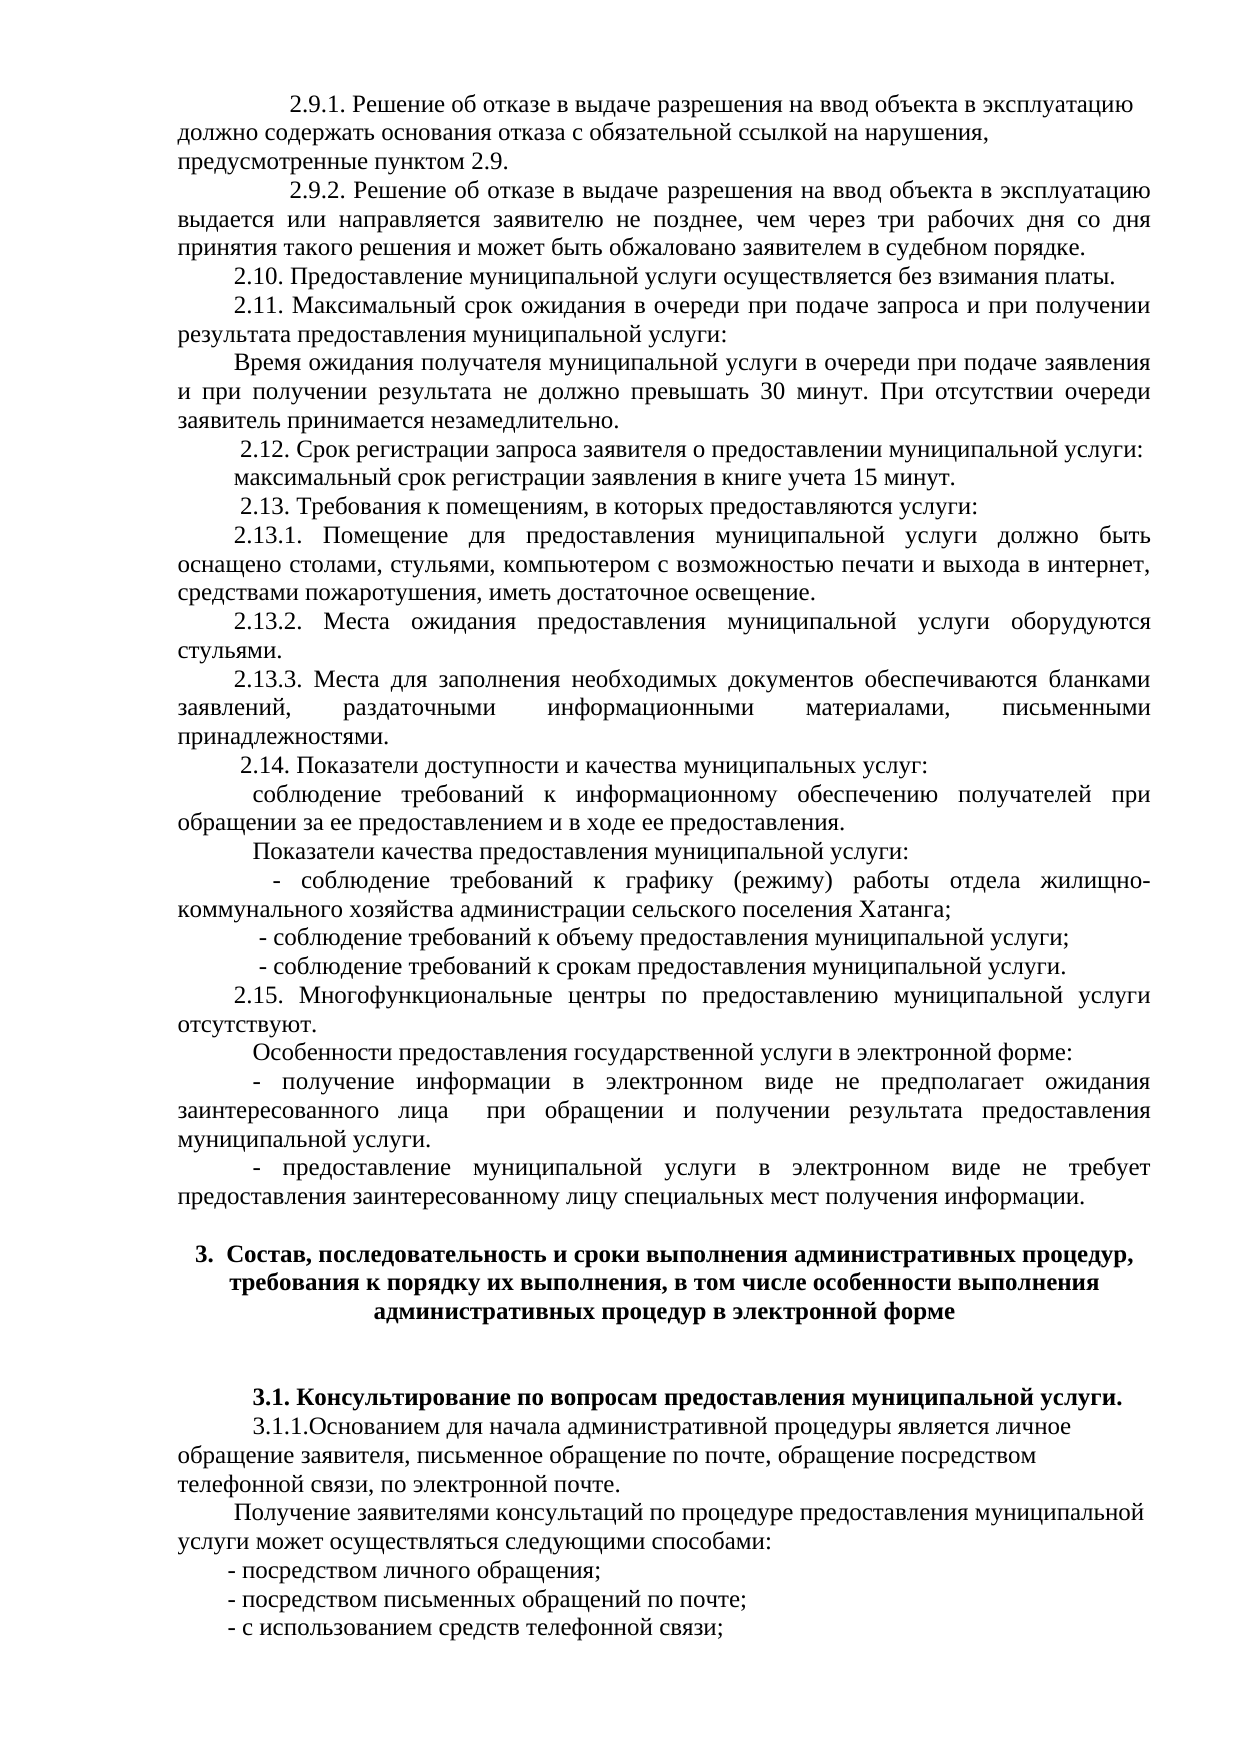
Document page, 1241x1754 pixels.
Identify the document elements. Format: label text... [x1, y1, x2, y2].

text 2.9.2. Решение об отказе в выдаче разрешения на ввод объекта в эксплуатацию выдается или направляется заявителю не позднее, чем через три рабочих дня со дня принятия такого решения и может быть обжаловано заявителем в судебном порядке. [177, 175, 1152, 261]
text 2.9.1. Решение об отказе в выдаче разрешения на ввод объекта в эксплуатацию должно содержать основания отказа с обязательной ссылкой на нарушения, предусмотренные пунктом 2.9. [177, 89, 1152, 175]
text 2.13. Требования к помещениям, в которых предоставляются услуги: [177, 491, 1152, 520]
text 2.10. Предоставление муниципальной услуги осуществляется без взимания платы. [177, 261, 1152, 290]
text 2.13.3. Места для заполнения необходимых документов обеспечиваются бланками заявлений, раздаточными информационными материалами, письменными принадлежностями. [177, 664, 1152, 750]
text 2.11. Максимальный срок ожидания в очереди при подаче запроса и при получении результата предоставления муниципальной услуги: [177, 290, 1152, 347]
text - соблюдение требований к объему предоставления муниципальной услуги; [177, 922, 1152, 951]
text Получение заявителями консультаций по процедуре предоставления муниципальной услуги может осуществляться следующими способами: - посредством личного обращения; [177, 1497, 1152, 1584]
text 2.15. Многофункциональные центры по предоставлению муниципальной услуги отсутствуют. [177, 980, 1152, 1037]
text - предоставление муниципальной услуги в электронном виде не требует предоставления заинтересованному лицу специальных мест получения информации. [177, 1152, 1152, 1210]
text - получение информации в электронном виде не предполагает ожидания заинтересованного лица при обращении и получении результата предоставления муниципальной услуги. [177, 1066, 1152, 1152]
text Показатели качества предоставления муниципальной услуги: [177, 836, 1152, 865]
text 2.12. Срок регистрации запроса заявителя о предоставлении муниципальной услуги: [177, 434, 1152, 462]
text 3.1. Консультирование по вопросам предоставления муниципальной услуги. [177, 1382, 1152, 1411]
text 3.1.1.Основанием для начала административной процедуры является личное обращение заявителя, письменное обращение по почте, обращение посредством телефонной связи, по электронной почте. [177, 1411, 1152, 1497]
text Особенности предоставления государственной услуги в электронной форме: [177, 1037, 1152, 1066]
text 2.14. Показатели доступности и качества муниципальных услуг: [177, 750, 1152, 779]
text 2.13.2. Места ожидания предоставления муниципальной услуги оборудуются стульями. [177, 606, 1152, 664]
text - посредством письменных обращений по почте; [177, 1584, 1152, 1612]
text максимальный срок регистрации заявления в книге учета 15 минут. [177, 462, 1152, 491]
text 2.13.1. Помещение для предоставления муниципальной услуги должно быть оснащено столами, стульями, компьютером с возможностью печати и выхода в интернет, средствами пожаротушения, иметь достаточное освещение. [177, 520, 1152, 606]
text - соблюдение требований к графику (режиму) работы отдела жилищно-коммунального хозяйства администрации сельского поселения Хатанга; [177, 865, 1152, 922]
text - с использованием средств телефонной связи; [177, 1612, 1152, 1641]
text 3. Состав, последовательность и сроки выполнения административных процедур, требования к порядку их выполнения, в том числе особенности выполнения административных процедур в электронной форме [177, 1239, 1152, 1325]
text - соблюдение требований к срокам предоставления муниципальной услуги. [177, 951, 1152, 980]
text соблюдение требований к информационному обеспечению получателей при обращении за ее предоставлением и в ходе ее предоставления. [177, 779, 1152, 836]
text Время ожидания получателя муниципальной услуги в очереди при подаче заявления и при получении результата не должно превышать 30 минут. При отсутствии очереди заявитель принимается незамедлительно. [177, 347, 1152, 434]
